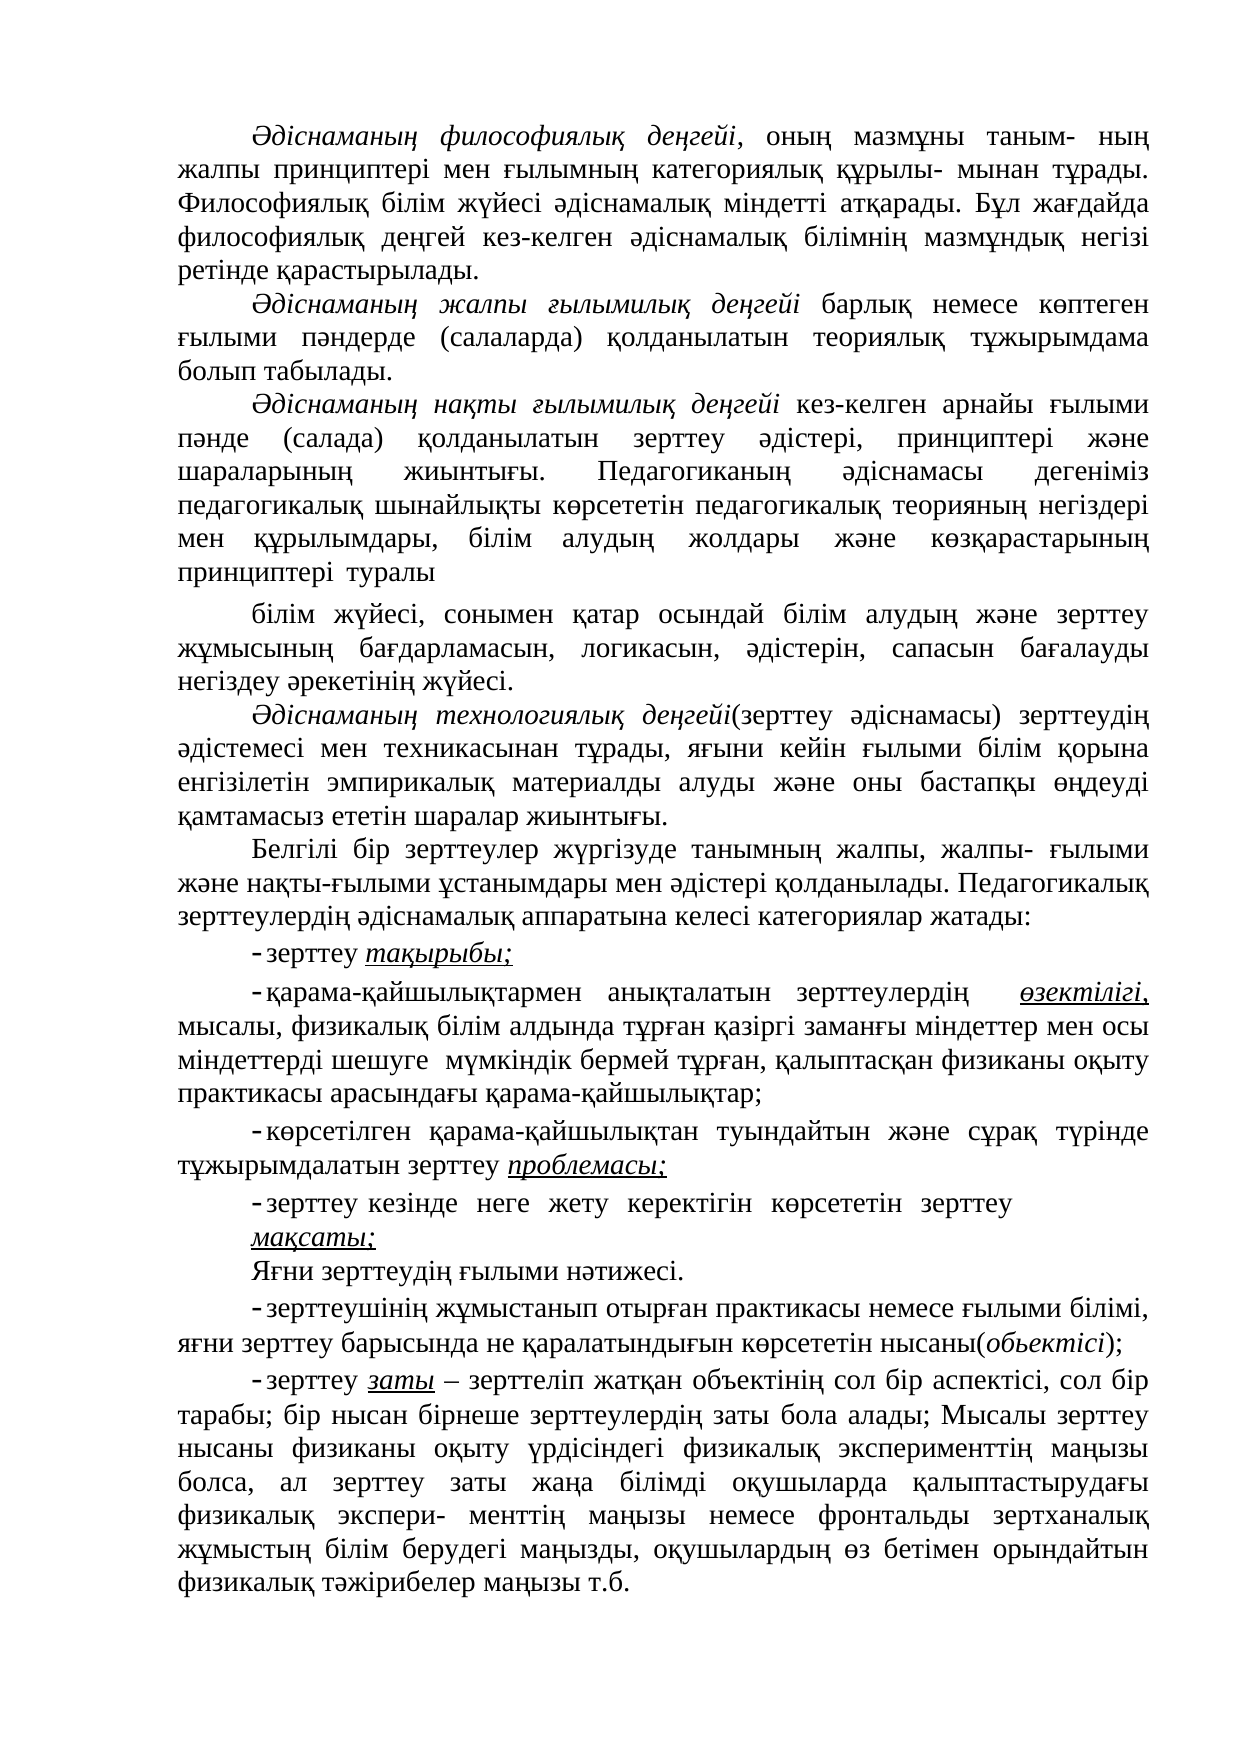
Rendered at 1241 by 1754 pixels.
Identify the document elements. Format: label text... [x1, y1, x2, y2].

list қарама-қайшылықтармен анықталатын зерттеулердің өзектілігі, мысалы, физикалық білім алдында тұрған қазіргі заманғы міндеттер мен осы міндеттерді шешуге мүмкіндік бермей тұрған, қалыптасқан физиканы оқыту практикасы арасындағы қарама-қайшылықтар; [177, 970, 1149, 1109]
text Әдіснаманың философиялық деңгейі, оның мазмұны таным- ның жалпы принциптері мен ғылымның категориялық құрылы- мынан тұрады. Философиялық білім жүйесі әдіснамалық міндетті атқарады. Бұл жағдайда философиялық деңгей кез-келген әдіснамалық білімнің мазмұндық негізі ретінде қарастырылады. [177, 118, 1149, 286]
text Әдіснаманың жалпы ғылымилық деңгейі барлық немесе көптеген ғылыми пәндерде (салаларда) қолданылатын теориялық тұжырымдама болып табылады. [177, 286, 1149, 386]
text білім жүйесі, сонымен қатар осындай білім алудың және зерттеу жұмысының бағдарламасын, логикасын, әдістерін, сапасын бағалауды негіздеу әрекетінің жүйесі. [177, 596, 1149, 697]
text Әдіснаманың технологиялық деңгейі(зерттеу әдіснамасы) зерттеудің әдістемесі мен техникасынан тұрады, яғыни кейін ғылыми білім қорына енгізілетін эмпирикалық материалды алуды және оны бастапқы өңдеуді қамтамасыз ететін шаралар жиынтығы. [177, 697, 1149, 831]
text Белгілі бір зерттеулер жүргізуде танымның жалпы, жалпы- ғылыми және нақты-ғылыми ұстанымдары мен әдістері қолданылады. Педагогикалық зерттеулердің әдіснамалық аппаратына келесі категориялар жатады: [177, 831, 1149, 932]
list зерттеушінің жұмыстанып отырған практикасы немесе ғылыми білімі, яғни зерттеу барысында не қаралатындығын көрсететін нысаны(обьектісі); [177, 1287, 1149, 1358]
text Яғни зерттеудің ғылыми нәтижесі. [177, 1253, 1149, 1286]
list зерттеу кезінде неге жету керектігін көрсететін зерттеу [177, 1181, 1149, 1219]
list зерттеу заты – зерттеліп жатқан объектінің сол бір аспектісі, сол бір тарабы; бір нысан бірнеше зерттеулердің заты бола алады; Мысалы зерттеу нысаны физиканы оқыту үрдісіндегі физикалық эксперименттің маңызы болса, ал зерттеу заты жаңа білімді оқушыларда қалыптастырудағы физикалық экспери- менттің маңызы немесе фронтальды зертханалық жұмыстың білім берудегі маңызды, оқушылардың өз бетімен орындайтын физикалық тәжірибелер маңызы т.б. [177, 1358, 1149, 1598]
text мақсаты; [177, 1219, 1149, 1253]
list зерттеу тақырыбы; [177, 932, 1149, 970]
text Әдіснаманың нақты ғылымилық деңгейі кез-келген арнайы ғылыми пәнде (салада) қолданылатын зерттеу әдістері, принциптері және шараларының жиынтығы. Педагогиканың әдіснамасы дегеніміз педагогикалық шынайлықты көрсететін педагогикалық теорияның негіздері мен құрылымдары, білім алудың жолдары және көзқарастарының принциптері туралы [177, 386, 1149, 588]
list көрсетілген қарама-қайшылықтан туындайтын және сұрақ түрінде тұжырымдалатын зерттеу проблемасы; [177, 1109, 1149, 1181]
